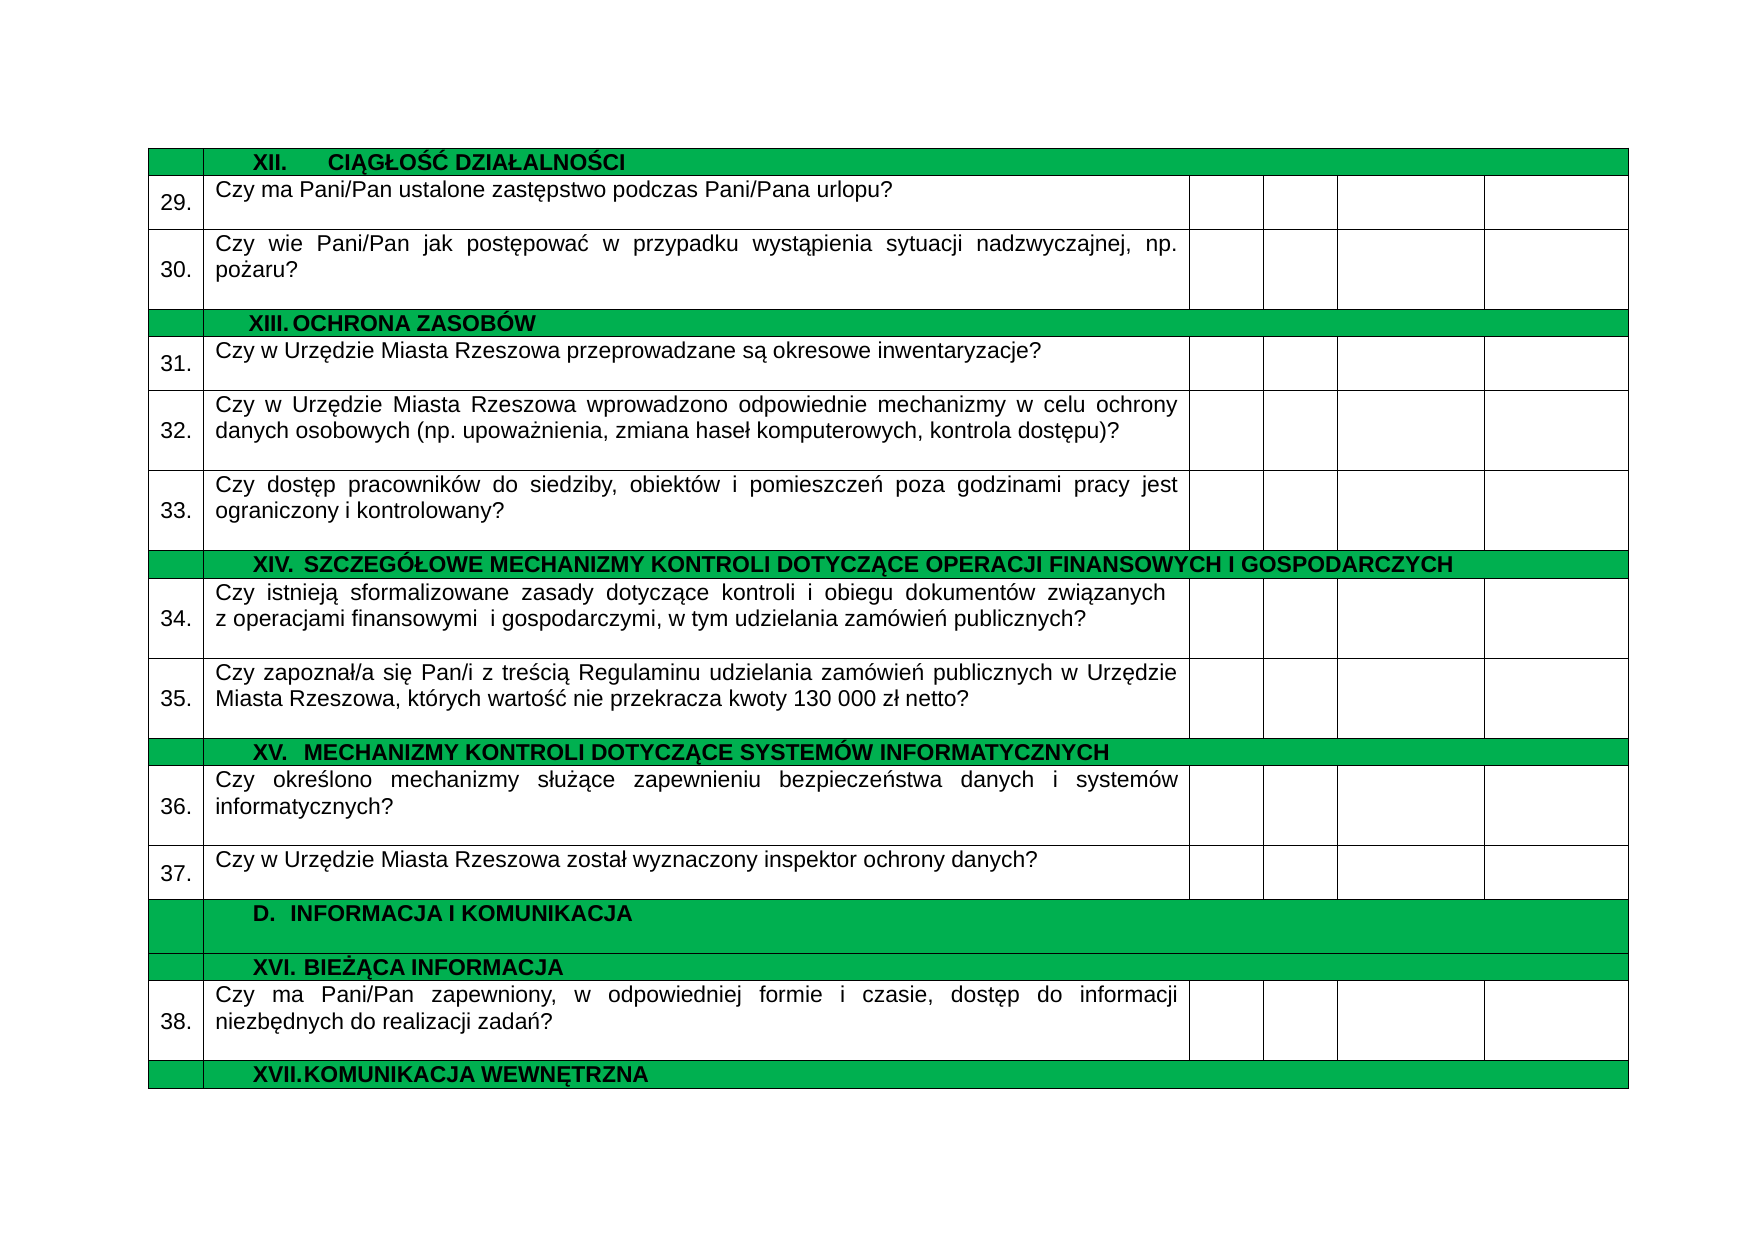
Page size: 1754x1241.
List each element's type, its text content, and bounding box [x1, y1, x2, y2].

table_cell [1190, 337, 1263, 390]
table_cell [1264, 659, 1337, 738]
table_cell [1485, 579, 1628, 658]
table_cell [1338, 659, 1484, 738]
table_cell 32. [149, 391, 203, 470]
table_cell [1485, 391, 1628, 470]
table_cell Czy wie Pani/Pan jak postępować w przypadku wystąpienia sytuacji nadzwyczajnej, np. pożaru? [204, 230, 1189, 309]
table_cell [149, 149, 203, 175]
table_cell [1485, 337, 1628, 390]
table_cell [1190, 981, 1263, 1060]
table_cell [1190, 230, 1263, 309]
table_cell [149, 551, 203, 578]
table_cell 36. [149, 766, 203, 845]
table_cell [1264, 579, 1337, 658]
table_cell 31. [149, 337, 203, 390]
table_cell OCHRONA ZASOBÓW [204, 310, 1628, 336]
table_cell Czy ma Pani/Pan zapewniony, w odpowiedniej formie i czasie, dostęp do informacji niezbędnych do realizacji zadań? [204, 981, 1189, 1060]
table_cell [1485, 230, 1628, 309]
table_cell Czy w Urzędzie Miasta Rzeszowa przeprowadzane są okresowe inwentaryzacje? [204, 337, 1189, 390]
table_cell [1190, 391, 1263, 470]
table_cell [1264, 981, 1337, 1060]
table_cell [1264, 391, 1337, 470]
table_cell [149, 954, 203, 980]
table_cell [1190, 766, 1263, 845]
table_cell [1338, 471, 1484, 550]
table_cell [1338, 579, 1484, 658]
table_cell [1264, 846, 1337, 899]
table_cell 38. [149, 981, 203, 1060]
table_cell [1338, 176, 1484, 229]
table_cell Czy określono mechanizmy służące zapewnieniu bezpieczeństwa danych i systemów informatycznych? [204, 766, 1189, 845]
table_cell [1485, 981, 1628, 1060]
table_cell [1190, 659, 1263, 738]
table_cell [1264, 766, 1337, 845]
table_cell [1338, 981, 1484, 1060]
table_cell 33. [149, 471, 203, 550]
table_cell Czy dostęp pracowników do siedziby, obiektów i pomieszczeń poza godzinami pracy jest ograniczony i kontrolowany? [204, 471, 1189, 550]
table_cell Czy istnieją sformalizowane zasady dotyczące kontroli i obiegu dokumentów związanych z operacjami finansowymi i gospodarczymi, w tym udzielania zamówień publicznych? [204, 579, 1189, 658]
table_cell [1190, 846, 1263, 899]
table_cell [1190, 579, 1263, 658]
table_cell KOMUNIKACJA WEWNĘTRZNA [204, 1061, 1628, 1088]
table_cell [1338, 391, 1484, 470]
table_cell MECHANIZMY KONTROLI DOTYCZĄCE SYSTEMÓW INFORMATYCZNYCH [204, 739, 1628, 765]
table_cell [1264, 337, 1337, 390]
table_cell [1264, 176, 1337, 229]
table_cell BIEŻĄCA INFORMACJA [204, 954, 1628, 980]
table_cell 30. [149, 230, 203, 309]
table_cell [149, 900, 203, 953]
table_cell [1485, 471, 1628, 550]
table_cell [1190, 471, 1263, 550]
table_cell Czy zapoznał/a się Pan/i z treścią Regulaminu udzielania zamówień publicznych w Urzędzie Miasta Rzeszowa, których wartość nie przekracza kwoty 130 000 zł netto? [204, 659, 1189, 738]
table_cell SZCZEGÓŁOWE MECHANIZMY KONTROLI DOTYCZĄCE OPERACJI FINANSOWYCH I GOSPODARCZYCH [204, 551, 1628, 578]
table_cell [1190, 176, 1263, 229]
table_cell [1338, 337, 1484, 390]
table_cell INFORMACJA I KOMUNIKACJA [204, 900, 1628, 953]
table_cell [1338, 230, 1484, 309]
table_cell [1264, 471, 1337, 550]
table_cell [1264, 230, 1337, 309]
table_cell 37. [149, 846, 203, 899]
table_cell Czy ma Pani/Pan ustalone zastępstwo podczas Pani/Pana urlopu? [204, 176, 1189, 229]
table_cell [1485, 176, 1628, 229]
table_cell Czy w Urzędzie Miasta Rzeszowa wprowadzono odpowiednie mechanizmy w celu ochrony danych osobowych (np. upoważnienia, zmiana haseł komputerowych, kontrola dostępu)? [204, 391, 1189, 470]
table_cell [1485, 766, 1628, 845]
table_cell [1338, 846, 1484, 899]
table_cell 29. [149, 176, 203, 229]
table_cell CIĄGŁOŚĆ DZIAŁALNOŚCI [204, 149, 1628, 175]
table_cell 34. [149, 579, 203, 658]
table_cell [149, 739, 203, 765]
table_cell Czy w Urzędzie Miasta Rzeszowa został wyznaczony inspektor ochrony danych? [204, 846, 1189, 899]
table_cell [1338, 766, 1484, 845]
table_cell [149, 1061, 203, 1088]
table_cell [1485, 659, 1628, 738]
table_cell 35. [149, 659, 203, 738]
table_cell [149, 310, 203, 336]
table_cell [1485, 846, 1628, 899]
